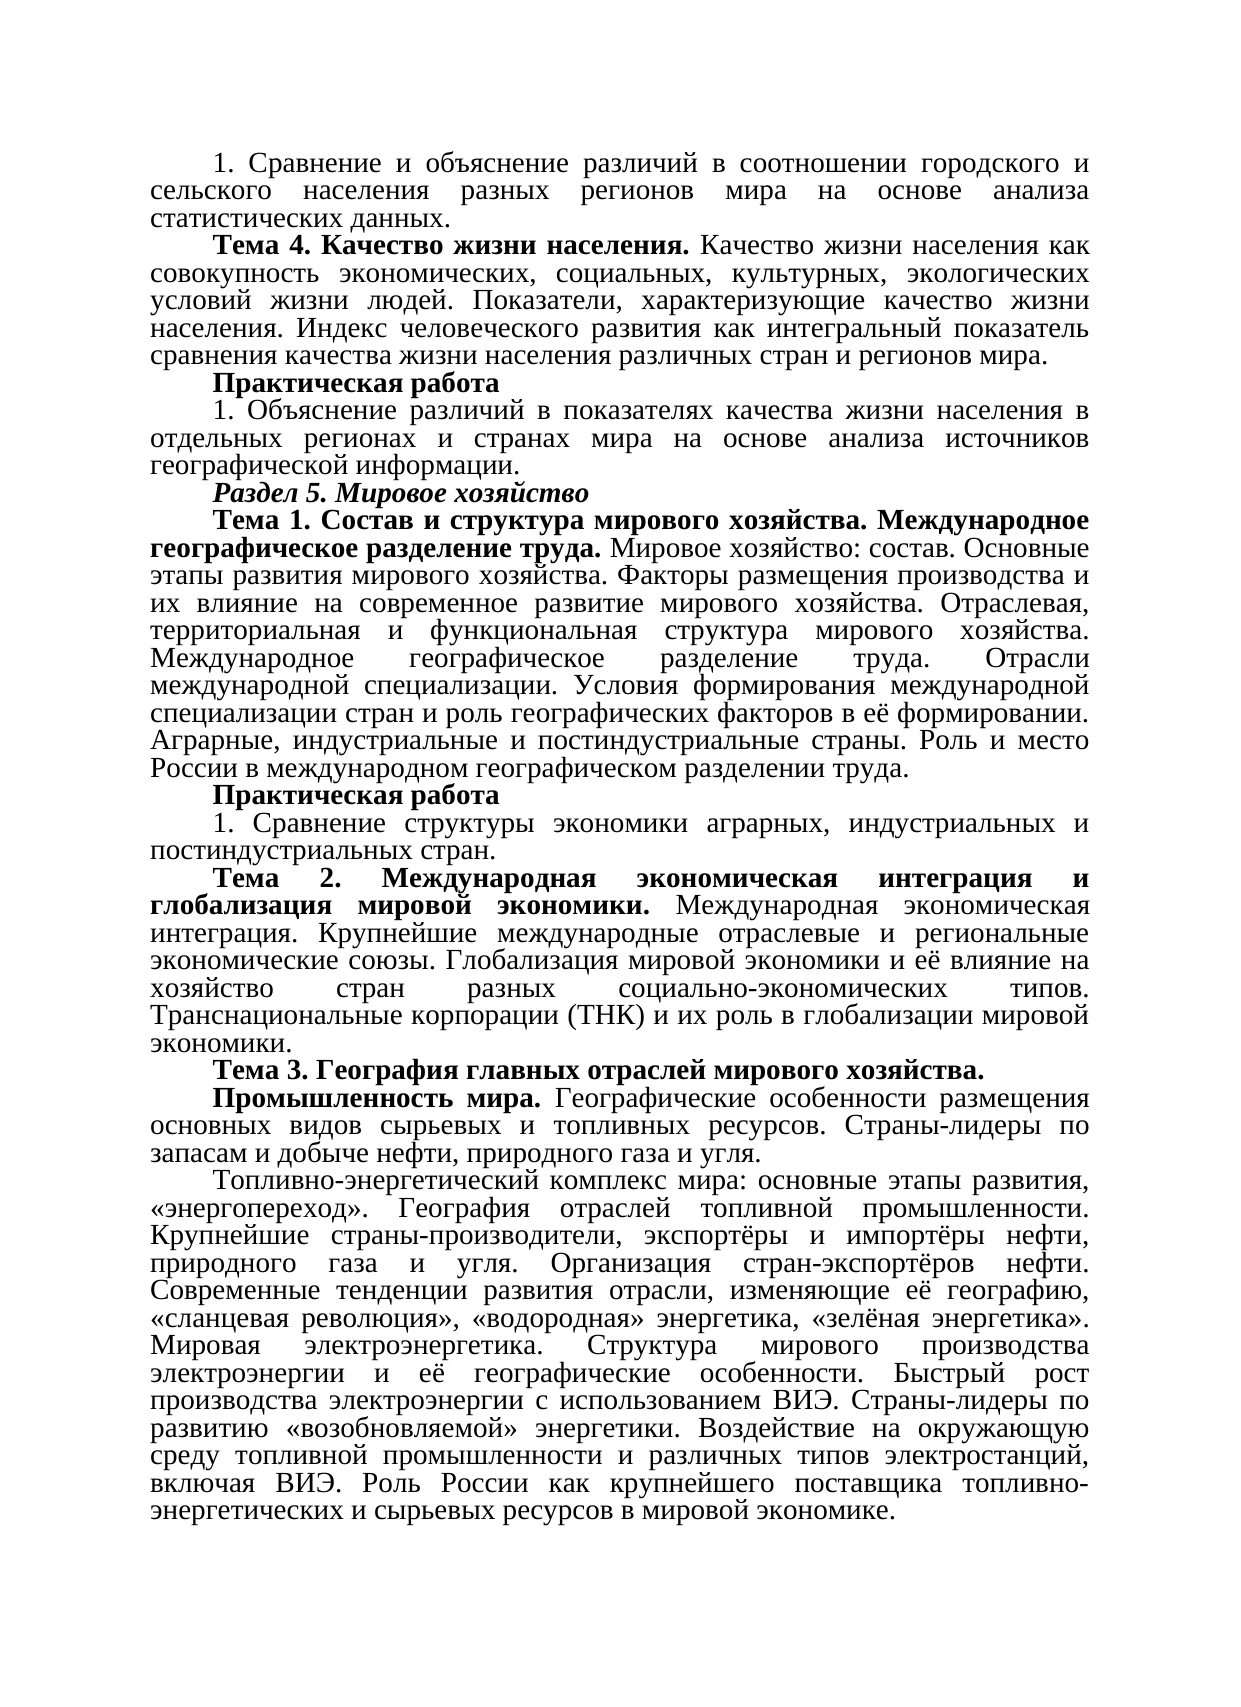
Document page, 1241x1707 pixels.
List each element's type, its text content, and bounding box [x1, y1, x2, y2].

text Практическая работа [150, 370, 1090, 397]
text 1. Сравнение и объяснение различий в соотношении городского и сельского населения разных регионов мира на основе анализа статистических данных. [150, 150, 1090, 232]
text Тема 2. Международная экономическая интеграция и глобализация мировой экономики. Международная экономическая интеграция. Крупнейшие международные отраслевые и региональные экономические союзы. Глобализация мировой экономики и её влияние на хозяйство стран разных социально-экономических типов. Транснациональные корпорации (ТНК) и их роль в глобализации мировой экономики. [150, 865, 1090, 1057]
text Тема 3. География главных отраслей мирового хозяйства. [150, 1057, 1090, 1085]
text 1. Объяснение различий в показателях качества жизни населения в отдельных регионах и странах мира на основе анализа источников географической информации. [150, 397, 1090, 480]
text Практическая работа [150, 782, 1090, 810]
text Тема 4. Качество жизни населения. Качество жизни населения как совокупность экономических, социальных, культурных, экологических условий жизни людей. Показатели, характеризующие качество жизни населения. Индекс человеческого развития как интегральный показатель сравнения качества жизни населения различных стран и регионов мира. [150, 232, 1090, 370]
text Раздел 5. Мировое хозяйство [150, 480, 1090, 507]
text Тема 1. Состав и структура мирового хозяйства. Международное географическое разделение труда. Мировое хозяйство: состав. Основные этапы развития мирового хозяйства. Факторы размещения производства и их влияние на современное развитие мирового хозяйства. Отраслевая, территориальная и функциональная структура мирового хозяйства. Международное географическое разделение труда. Отрасли международной специализации. Условия формирования международной специализации стран и роль географических факторов в её формировании. Аграрные, индустриальные и постиндустриальные страны. Роль и место России в международном географическом разделении труда. [150, 507, 1090, 782]
text 1. Сравнение структуры экономики аграрных, индустриальных и постиндустриальных стран. [150, 810, 1090, 865]
text Промышленность мира. Географические особенности размещения основных видов сырьевых и топливных ресурсов. Страны-лидеры по запасам и добыче нефти, природного газа и угля. [150, 1085, 1090, 1167]
text Топливно-энергетический комплекс мира: основные этапы развития, «энергопереход». География отраслей топливной промышленности. Крупнейшие страны-производители, экспортёры и импортёры нефти, природного газа и угля. Организация стран-экспортёров нефти. Современные тенденции развития отрасли, изменяющие её географию, «сланцевая революция», «водородная» энергетика, «зелёная энергетика». Мировая электроэнергетика. Структура мирового производства электроэнергии и её географические особенности. Быстрый рост производства электроэнергии с использованием ВИЭ. Страны-лидеры по развитию «возобновляемой» энергетики. Воздействие на окружающую среду топливной промышленности и различных типов электростанций, включая ВИЭ. Роль России как крупнейшего поставщика топливно-энергетических и сырьевых ресурсов в мировой экономике. [150, 1167, 1090, 1525]
